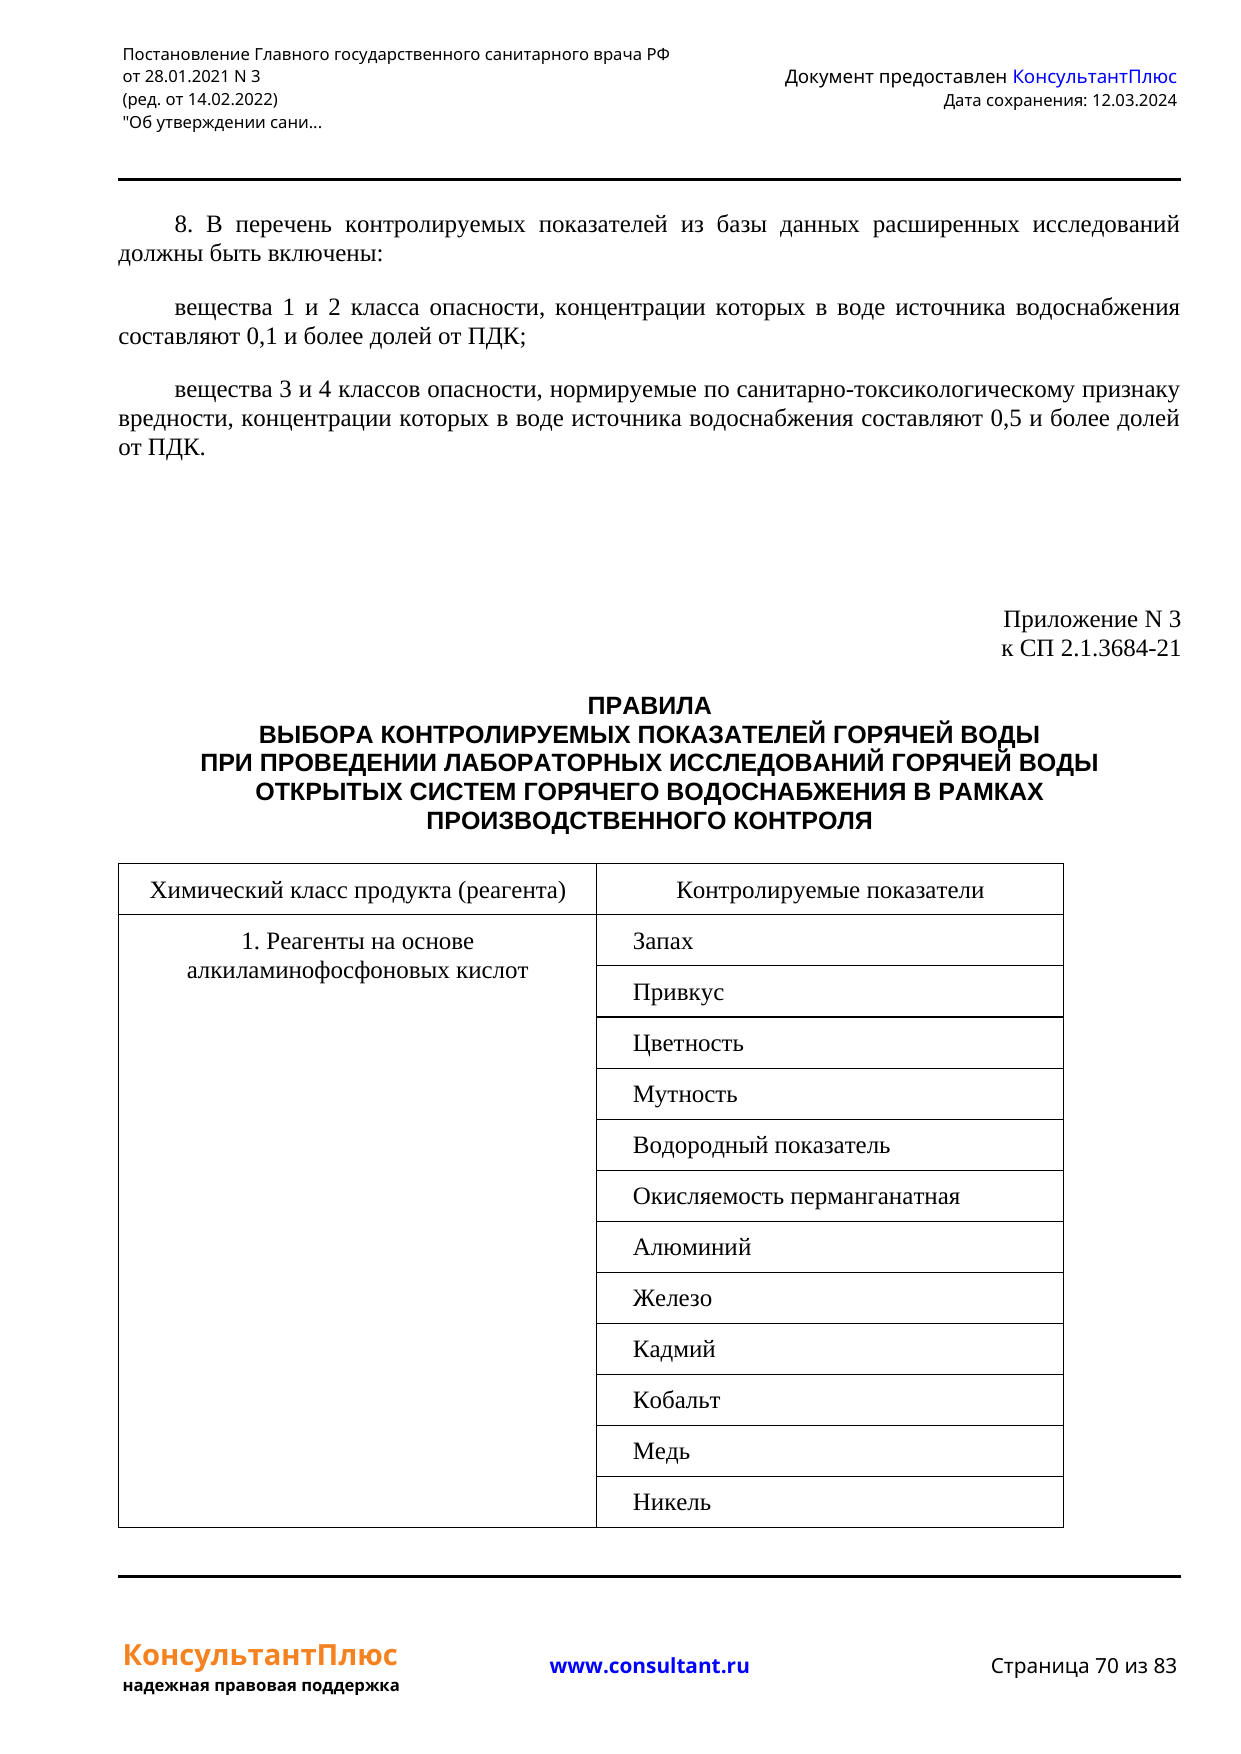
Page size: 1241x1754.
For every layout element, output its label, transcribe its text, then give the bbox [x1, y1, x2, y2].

table_header Контролируемые показатели [597, 864, 1063, 914]
table_cell Водородный показатель [597, 1120, 1063, 1169]
table_cell Кадмий [597, 1324, 1063, 1374]
table_cell Железо [597, 1273, 1063, 1323]
table_cell Алюминий [597, 1222, 1063, 1272]
table_cell Окисляемость перманганатная [597, 1171, 1063, 1221]
text Приложение N 3 [118, 604, 1181, 633]
table_cell Никель [597, 1477, 1063, 1527]
table_cell 1. Реагенты на основе алкиламинофосфоновых кислот [119, 915, 596, 1527]
table_cell Привкус [597, 966, 1063, 1016]
title ОТКРЫТЫХ СИСТЕМ ГОРЯЧЕГО ВОДОСНАБЖЕНИЯ В РАМКАХ [118, 777, 1181, 806]
table_cell Запах [597, 915, 1063, 965]
table_cell Цветность [597, 1018, 1063, 1067]
title ВЫБОРА КОНТРОЛИРУЕМЫХ ПОКАЗАТЕЛЕЙ ГОРЯЧЕЙ ВОДЫ [118, 719, 1181, 748]
title ПРОИЗВОДСТВЕННОГО КОНТРОЛЯ [118, 806, 1181, 834]
title ПРАВИЛА [118, 691, 1181, 719]
text вещества 3 и 4 классов опасности, нормируемые по санитарно-токсикологическому признаку вредности, концентрации которых в воде источника водоснабжения составляют 0,5 и более долей от ПДК. [118, 374, 1181, 461]
text 8. В перечень контролируемых показателей из базы данных расширенных исследований должны быть включены: [118, 209, 1181, 267]
text к СП 2.1.3684-21 [118, 633, 1181, 662]
text вещества 1 и 2 класса опасности, концентрации которых в воде источника водоснабжения составляют 0,1 и более долей от ПДК; [118, 292, 1181, 349]
table_cell Кобальт [597, 1375, 1063, 1425]
table_cell Мутность [597, 1069, 1063, 1118]
title ПРИ ПРОВЕДЕНИИ ЛАБОРАТОРНЫХ ИССЛЕДОВАНИЙ ГОРЯЧЕЙ ВОДЫ [118, 748, 1181, 777]
table_header Химический класс продукта (реагента) [119, 864, 596, 914]
table_cell Медь [597, 1426, 1063, 1476]
